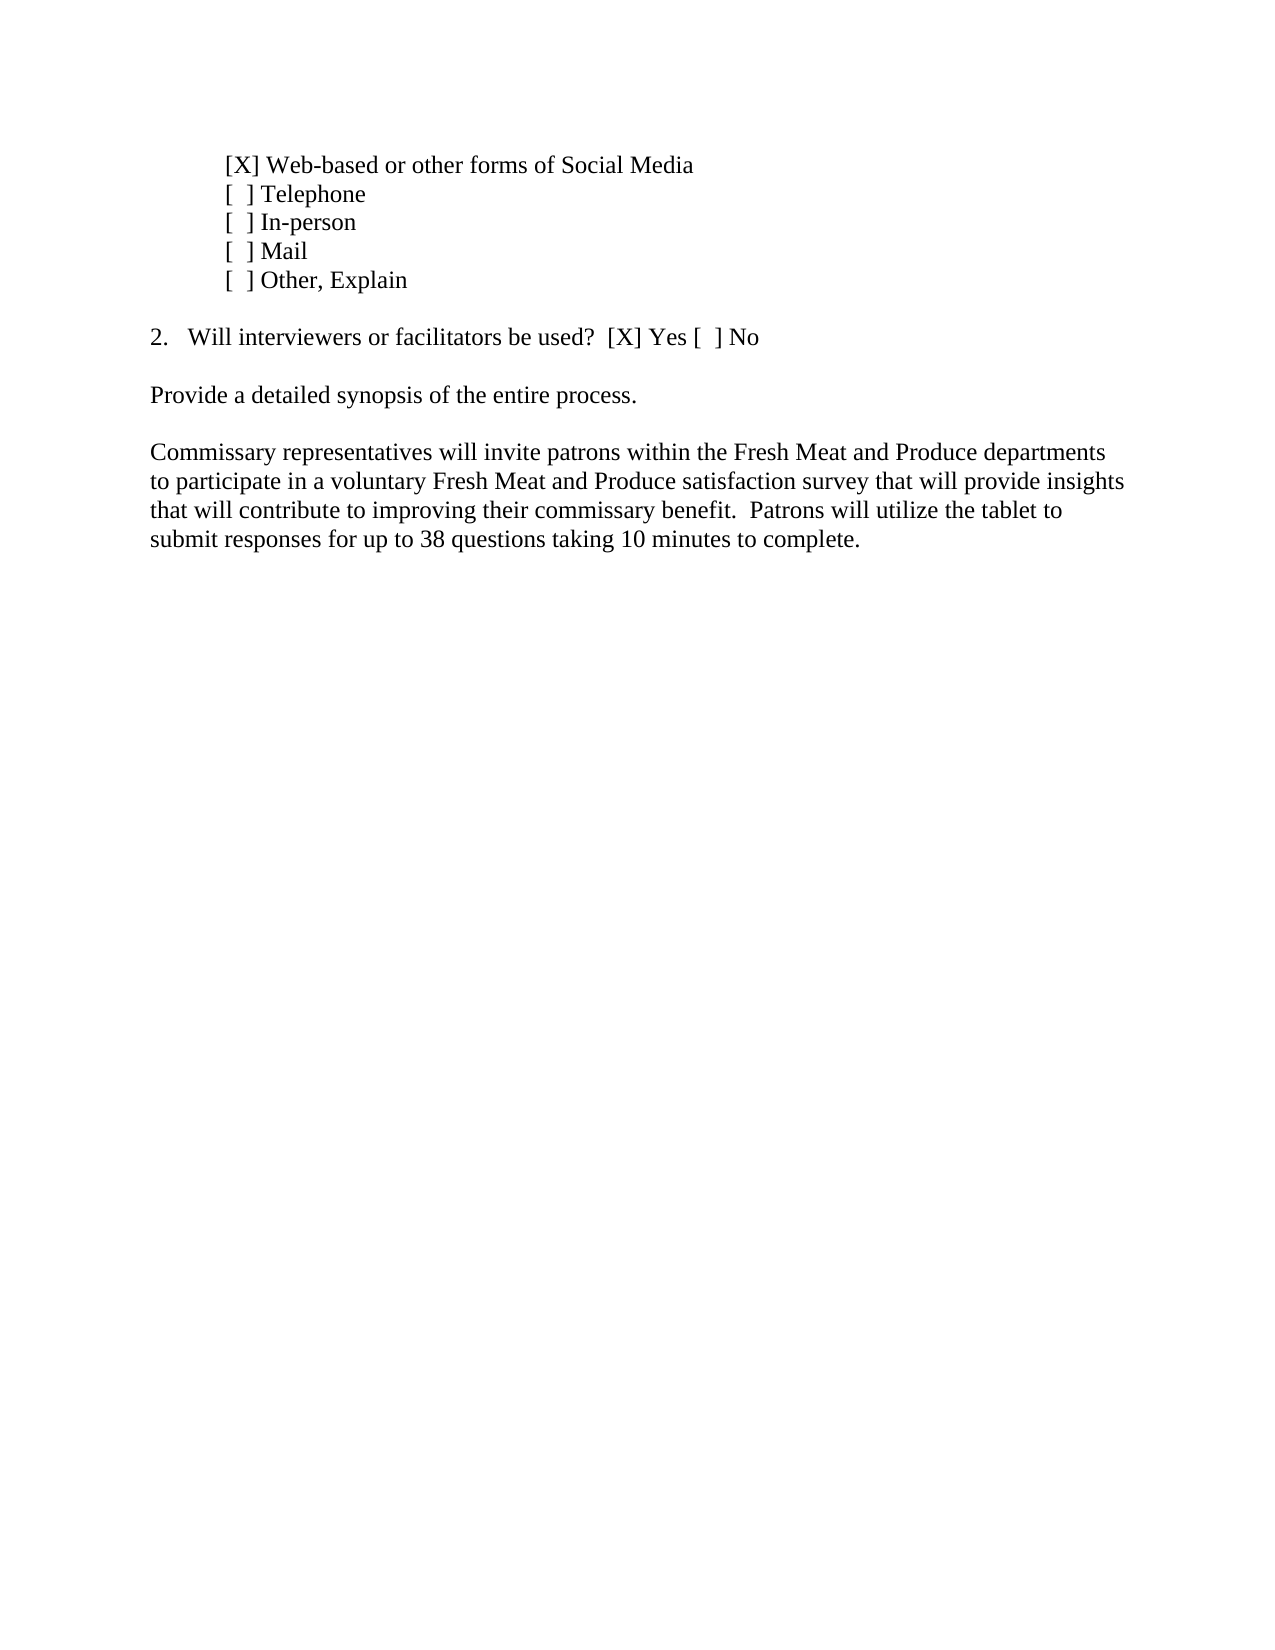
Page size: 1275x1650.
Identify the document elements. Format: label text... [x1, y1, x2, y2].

text [ ] Other, Explain [225, 265, 1125, 294]
text [X] Web-based or other forms of Social Media [225, 150, 1125, 179]
text Commissary representatives will invite patrons within the Fresh Meat and Produce departments to participate in a voluntary Fresh Meat and Produce satisfaction survey that will provide insights that will contribute to improving their commissary benefit. Patrons will utilize the tablet to submit responses for up to 38 questions taking 10 minutes to complete. [150, 437, 1125, 552]
text [ ] Telephone [225, 179, 1125, 207]
text [ ] Mail [225, 236, 1125, 265]
text [ ] In-person [225, 207, 1125, 236]
text Provide a detailed synopsis of the entire process. [150, 380, 1125, 409]
list Will interviewers or facilitators be used? [X] Yes [ ] No [150, 322, 1125, 351]
